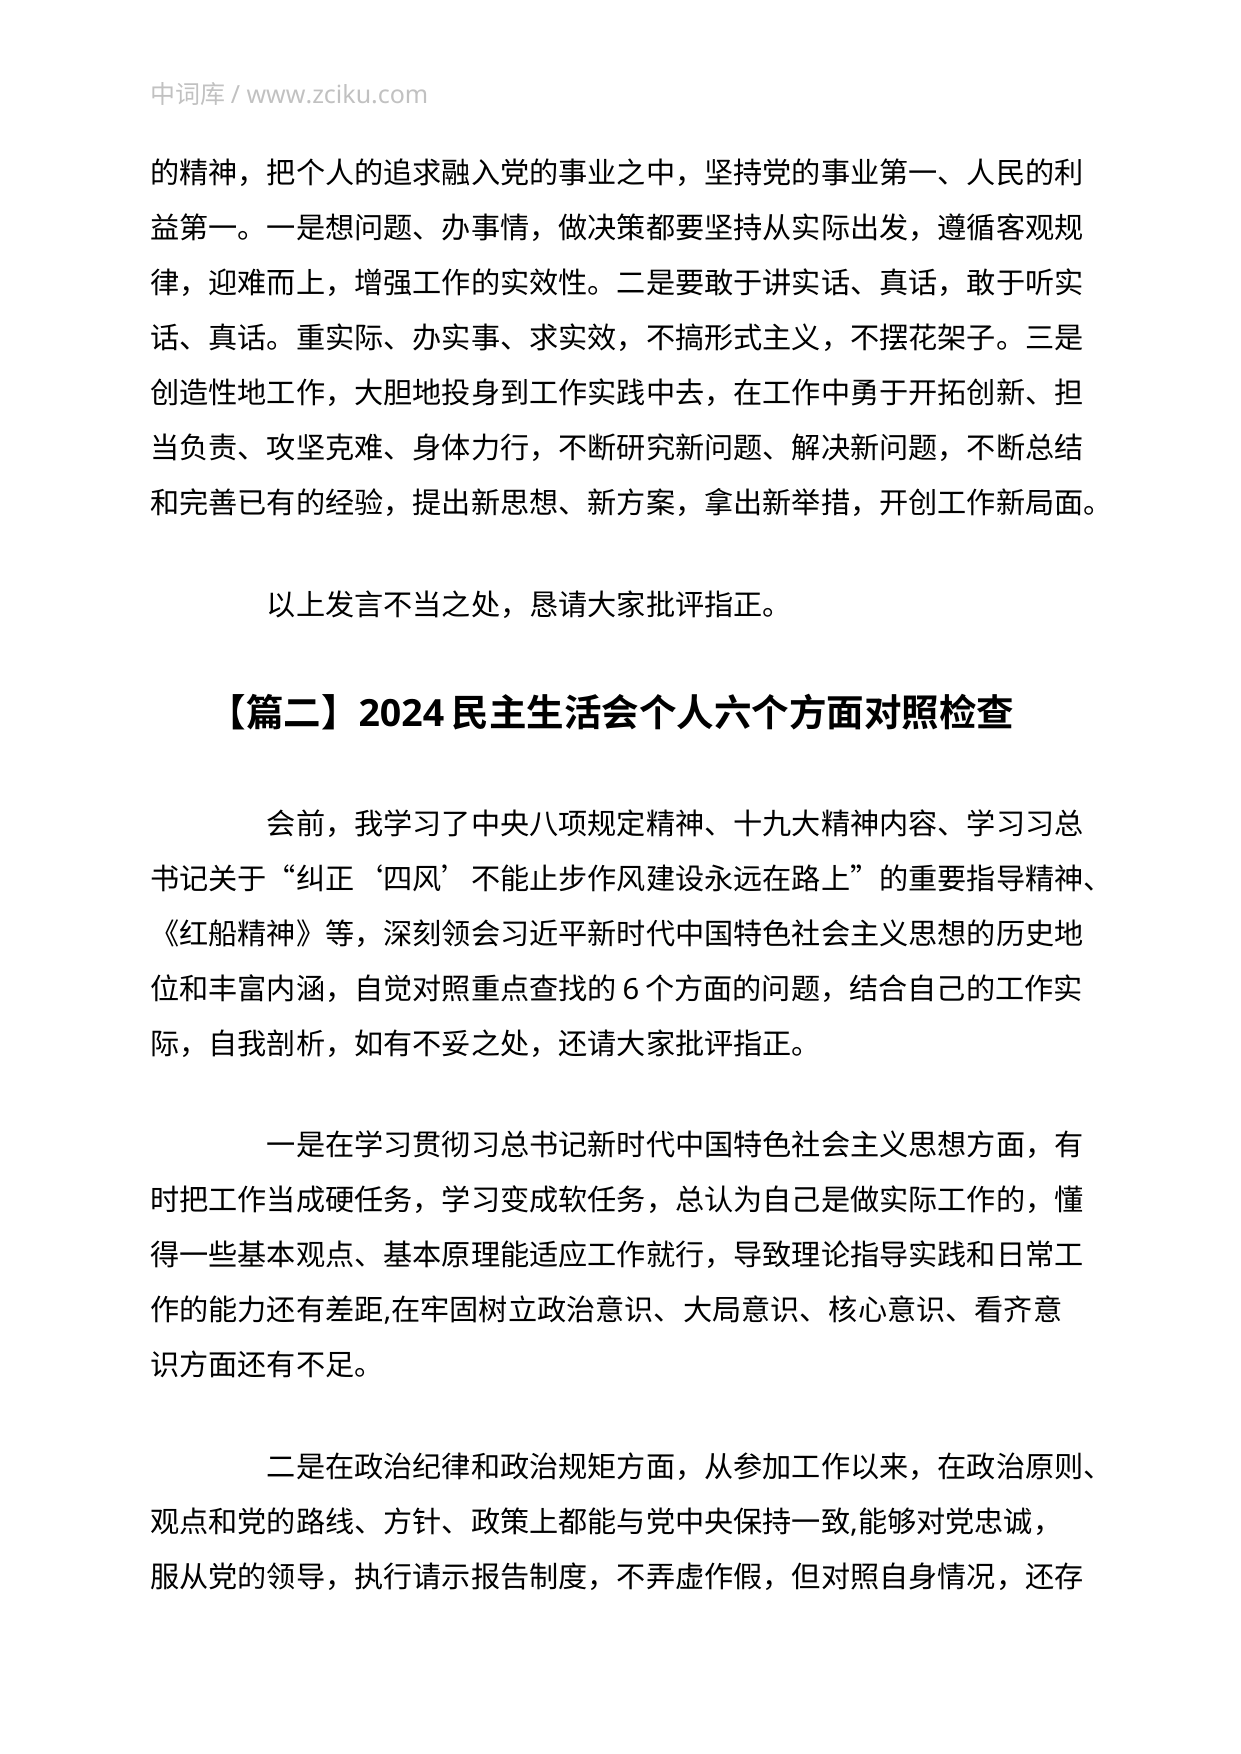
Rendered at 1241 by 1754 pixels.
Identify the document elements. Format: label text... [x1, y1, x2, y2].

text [150, 1443, 1090, 1596]
text 会前，我学习了中央八项规定精神、十九大精神内容、学习习总书记关于“纠正‘四风’不能止步作风建设永远在路上”的重要指导精神、《红船精神》等，深刻领会习近平新时代中国特色社会主义思想的历史地位和丰富内涵，自觉对照重点查找的6个方面的问题，结合自己的工作实际，自我剖析，如有不妥之处，还请大家批评指正。 [150, 801, 1090, 1062]
text 【篇二】2024民主生活会个人六个方面对照检查 [150, 683, 1090, 737]
text 以上发言不当之处，恳请大家批评指正。 [150, 581, 1090, 623]
text 一是在学习贯彻习总书记新时代中国特色社会主义思想方面，有时把工作当成硬任务，学习变成软任务，总认为自己是做实际工作的，懂得一些基本观点、基本原理能适应工作就行，导致理论指导实践和日常工作的能力还有差距,在牢固树立政治意识、大局意识、核心意识、看齐意识方面还有不足。 [150, 1122, 1090, 1384]
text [150, 150, 1090, 522]
